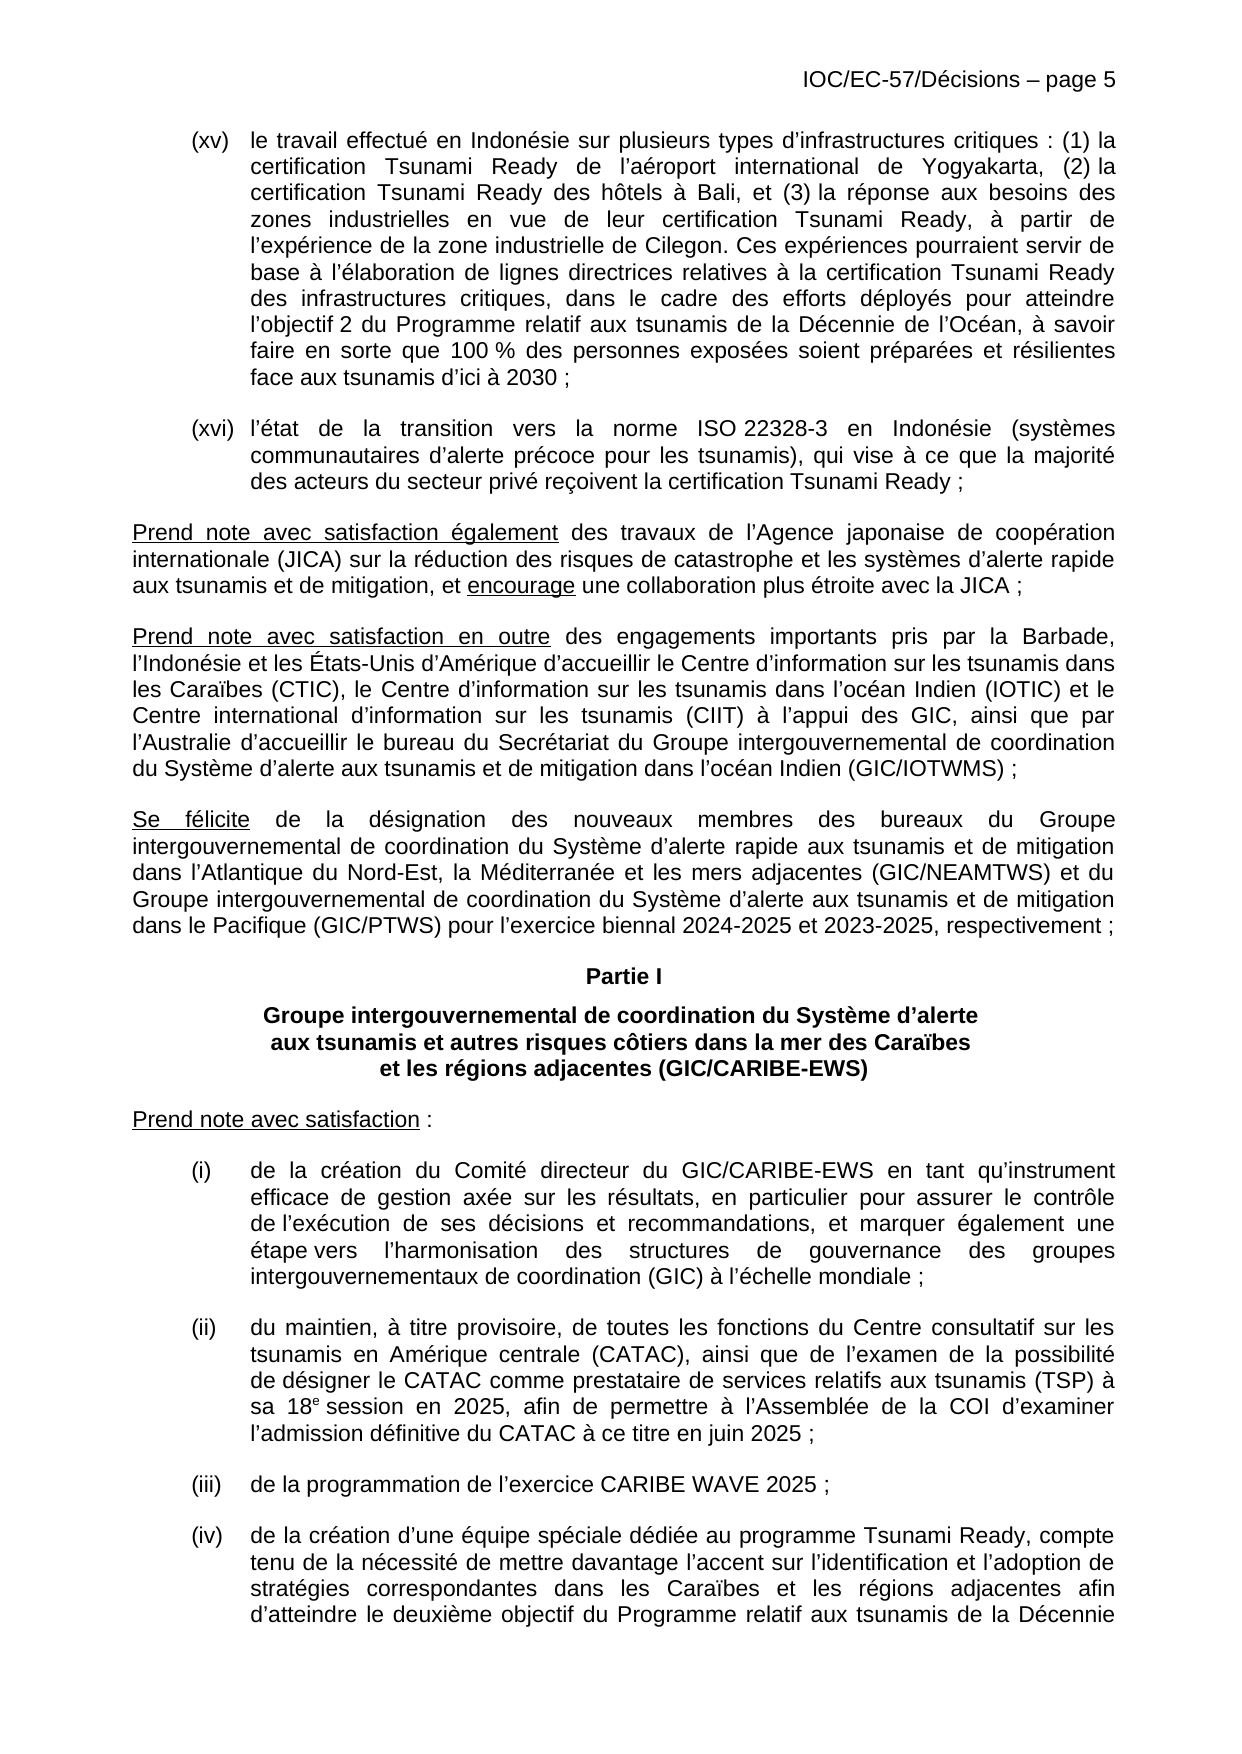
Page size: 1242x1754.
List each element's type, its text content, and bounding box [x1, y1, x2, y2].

text (ii) du maintien, à titre provisoire, de toutes les fonctions du Centre consultatif sur les tsunamis en Amérique centrale (CATAC), ainsi que de l’examen de la possibilité de désigner le CATAC comme prestataire de services relatifs aux tsunamis (TSP) à sa 18e session en 2025, afin de permettre à l’Assemblée de la COI d’examiner l’admission définitive du CATAC à ce titre en juin 2025 ; [191, 1314, 1116, 1446]
text Prend note avec satisfaction également des travaux de l’Agence japonaise de coopération internationale (JICA) sur la réduction des risques de catastrophe et les systèmes d’alerte rapide aux tsunamis et de mitigation, et encourage une collaboration plus étroite avec la JICA ; [132, 519, 1116, 598]
text (iii) de la programmation de l’exercice CARIBE WAVE 2025 ; [191, 1471, 1116, 1497]
subtitle Partie I [132, 963, 1116, 989]
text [191, 1522, 1116, 1628]
subtitle Groupe intergouvernemental de coordination du Système d’alerte aux tsunamis et autres risques côtiers dans la mer des Caraïbes et les régions adjacentes (GIC/CARIBE-EWS) [132, 1002, 1116, 1081]
text Se félicite de la désignation des nouveaux membres des bureaux du Groupe intergouvernemental de coordination du Système d’alerte rapide aux tsunamis et de mitigation dans l’Atlantique du Nord-Est, la Méditerranée et les mers adjacentes (GIC/NEAMTWS) et du Groupe intergouvernemental de coordination du Système d’alerte aux tsunamis et de mitigation dans le Pacifique (GIC/PTWS) pour l’exercice biennal 2024-2025 et 2023-2025, respectivement ; [132, 806, 1116, 938]
text (xv) le travail effectué en Indonésie sur plusieurs types d’infrastructures critiques : (1) la certification Tsunami Ready de l’aéroport international de Yogyakarta, (2) la certification Tsunami Ready des hôtels à Bali, et (3) la réponse aux besoins des zones industrielles en vue de leur certification Tsunami Ready, à partir de l’expérience de la zone industrielle de Cilegon. Ces expériences pourraient servir de base à l’élaboration de lignes directrices relatives à la certification Tsunami Ready des infrastructures critiques, dans le cadre des efforts déployés pour atteindre l’objectif 2 du Programme relatif aux tsunamis de la Décennie de l’Océan, à savoir faire en sorte que 100 % des personnes exposées soient préparées et résilientes face aux tsunamis d’ici à 2030 ; [191, 127, 1116, 390]
text Prend note avec satisfaction : [132, 1106, 1116, 1132]
text Prend note avec satisfaction en outre des engagements importants pris par la Barbade, l’Indonésie et les États-Unis d’Amérique d’accueillir le Centre d’information sur les tsunamis dans les Caraïbes (CTIC), le Centre d’information sur les tsunamis dans l’océan Indien (IOTIC) et le Centre international d’information sur les tsunamis (CIIT) à l’appui des GIC, ainsi que par l’Australie d’accueillir le bureau du Secrétariat du Groupe intergouvernemental de coordination du Système d’alerte aux tsunamis et de mitigation dans l’océan Indien (GIC/IOTWMS) ; [132, 623, 1116, 781]
text (xvi) l’état de la transition vers la norme ISO 22328-3 en Indonésie (systèmes communautaires d’alerte précoce pour les tsunamis), qui vise à ce que la majorité des acteurs du secteur privé reçoivent la certification Tsunami Ready ; [191, 415, 1116, 494]
text (i) de la création du Comité directeur du GIC/CARIBE-EWS en tant qu’instrument efficace de gestion axée sur les résultats, en particulier pour assurer le contrôle de l’exécution de ses décisions et recommandations, et marquer également une étape vers l’harmonisation des structures de gouvernance des groupes intergouvernementaux de coordination (GIC) à l’échelle mondiale ; [191, 1157, 1116, 1289]
